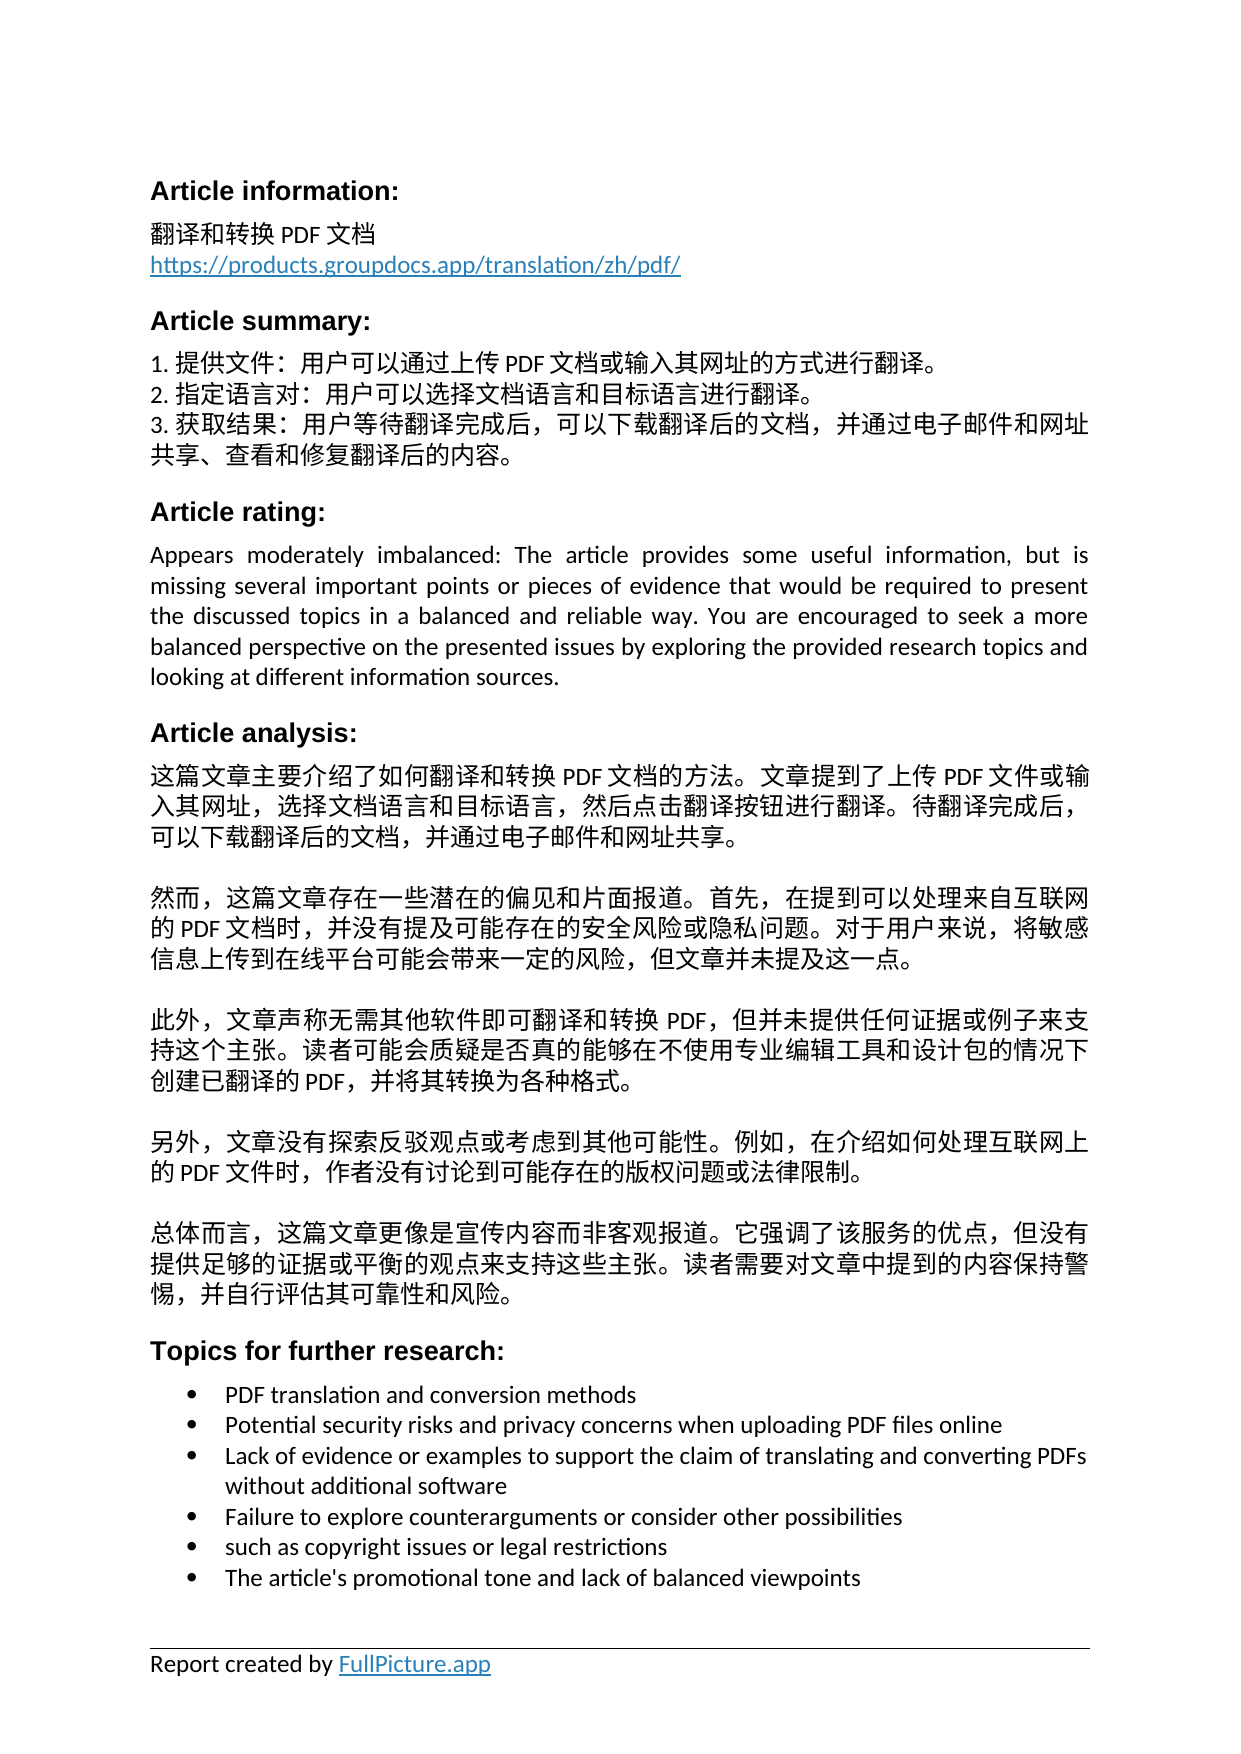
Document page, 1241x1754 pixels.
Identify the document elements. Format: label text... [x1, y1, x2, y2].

list Potential security risks and privacy concerns when uploading PDF files online [187, 1409, 1090, 1440]
text 总体而言，这篇文章更像是宣传内容而非客观报道。它强调了该服务的优点，但没有提供足够的证据或平衡的观点来支持这些主张。读者需要对文章中提到的内容保持警惕，并自行评估其可靠性和风险。 [150, 1218, 1090, 1310]
text Appears moderately imbalanced: The article provides some useful information, but is missing several important points or pieces of evidence that would be required to present the discussed topics in a balanced and reliable way. You are encouraged to seek a more balanced perspective on the presented issues by exploring the provided research topics and looking at different information sources. [150, 539, 1090, 692]
list such as copyright issues or legal restrictions [187, 1531, 1090, 1562]
subtitle Article information: [150, 175, 1090, 206]
text 3. 获取结果：用户等待翻译完成后，可以下载翻译后的文档，并通过电子邮件和网址共享、查看和修复翻译后的内容。 [150, 409, 1090, 471]
text 然而，这篇文章存在一些潜在的偏见和片面报道。首先，在提到可以处理来自互联网的PDF文档时，并没有提及可能存在的安全风险或隐私问题。对于用户来说，将敏感信息上传到在线平台可能会带来一定的风险，但文章并未提及这一点。 [150, 883, 1090, 974]
subtitle Article summary: [150, 305, 1090, 336]
list Failure to explore counterarguments or consider other possibilities [187, 1501, 1090, 1531]
text 此外，文章声称无需其他软件即可翻译和转换PDF，但并未提供任何证据或例子来支持这个主张。读者可能会质疑是否真的能够在不使用专业编辑工具和设计包的情况下创建已翻译的PDF，并将其转换为各种格式。 [150, 1005, 1090, 1096]
text 这篇文章主要介绍了如何翻译和转换PDF文档的方法。文章提到了上传PDF文件或输入其网址，选择文档语言和目标语言，然后点击翻译按钮进行翻译。待翻译完成后，可以下载翻译后的文档，并通过电子邮件和网址共享。 [150, 761, 1090, 852]
subtitle Topics for further research: [150, 1335, 1090, 1366]
list The article's promotional tone and lack of balanced viewpoints [187, 1562, 1090, 1592]
text 另外，文章没有探索反驳观点或考虑到其他可能性。例如，在介绍如何处理互联网上的PDF文件时，作者没有讨论到可能存在的版权问题或法律限制。 [150, 1127, 1090, 1188]
text 1. 提供文件：用户可以通过上传PDF文档或输入其网址的方式进行翻译。 [150, 348, 1090, 379]
list PDF translation and conversion methods [187, 1379, 1090, 1409]
list Lack of evidence or examples to support the claim of translating and converting PDFs without additional software [187, 1440, 1090, 1501]
subtitle Article rating: [150, 496, 1090, 527]
text 翻译和转换 PDF 文档https://products.groupdocs.app/translation/zh/pdf/ [150, 219, 1090, 280]
text 2. 指定语言对：用户可以选择文档语言和目标语言进行翻译。 [150, 379, 1090, 409]
subtitle Article analysis: [150, 717, 1090, 748]
